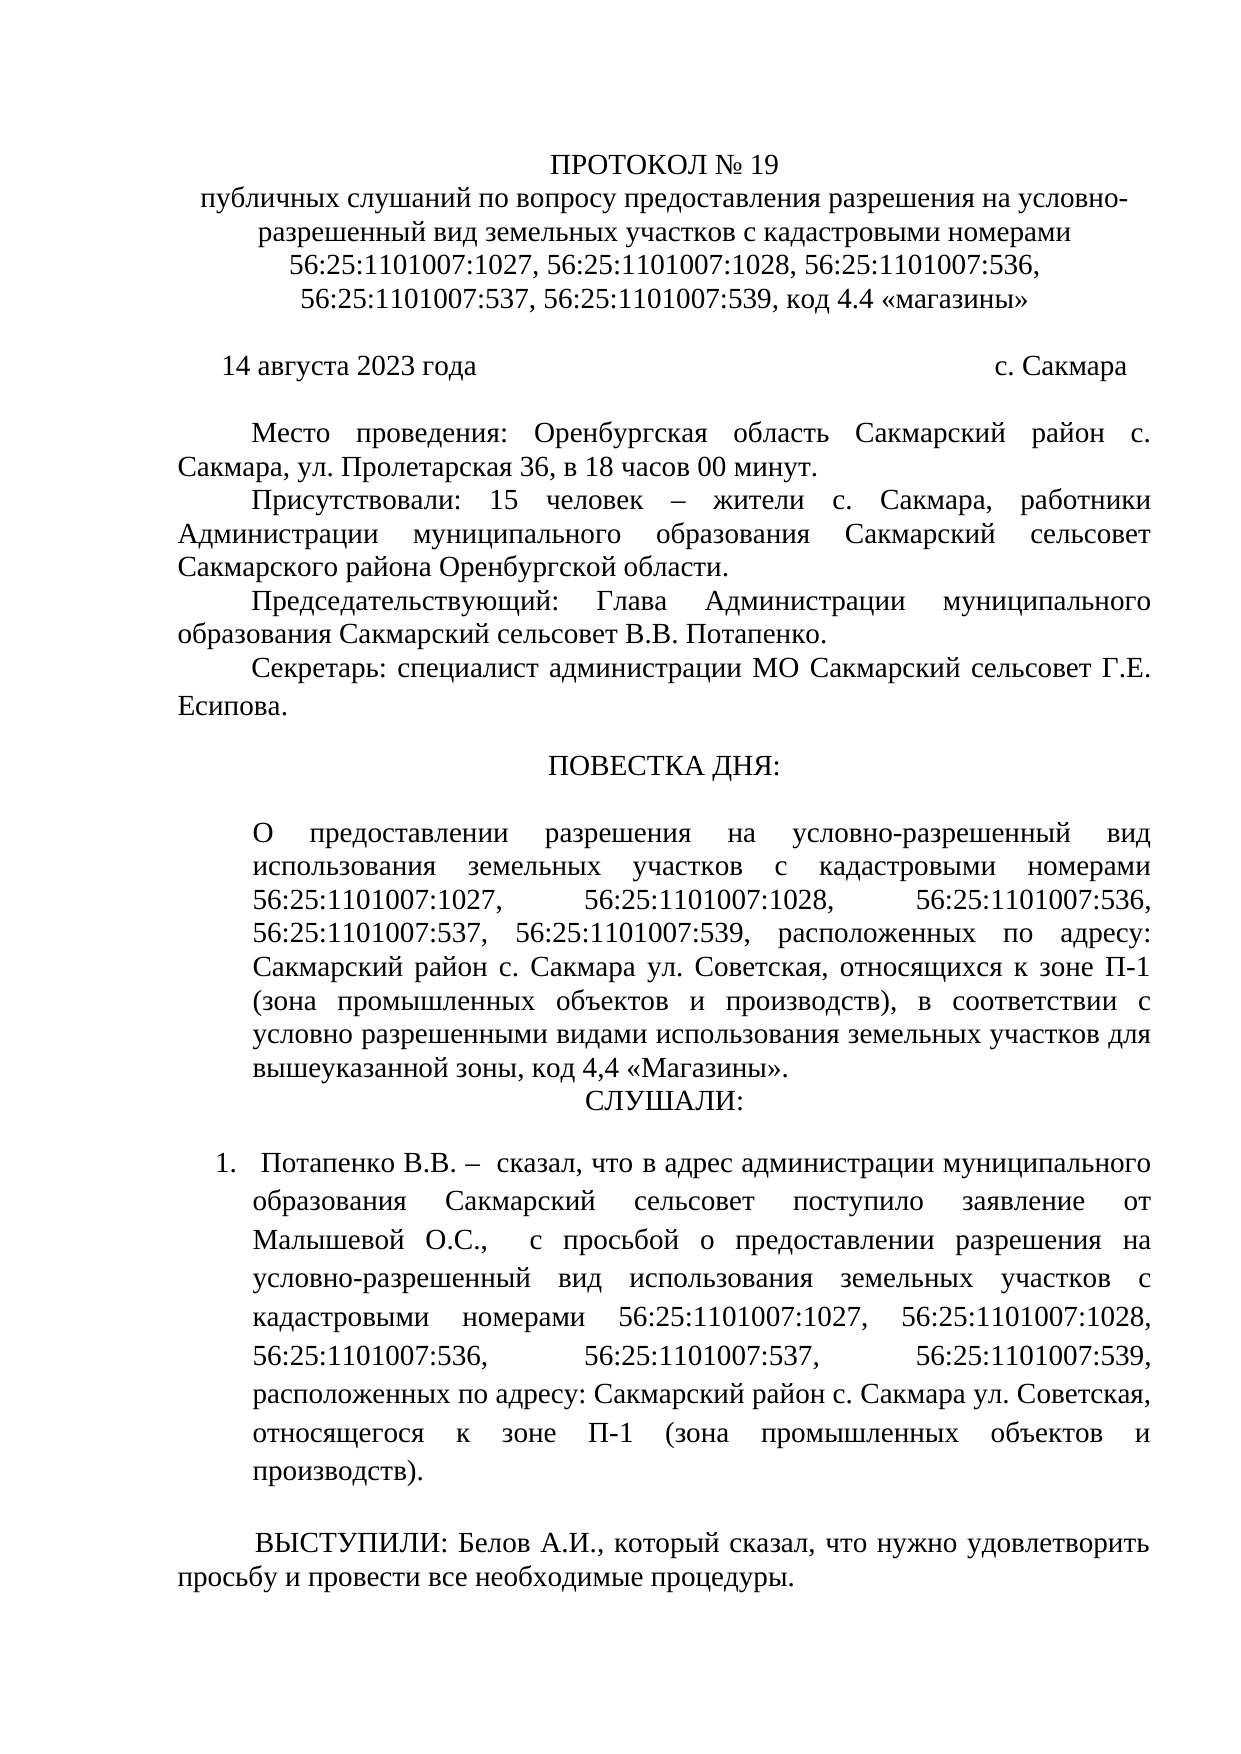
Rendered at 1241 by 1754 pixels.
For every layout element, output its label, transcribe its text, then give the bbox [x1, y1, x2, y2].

title 14 августа 2023 года с. Сакмара [177, 348, 1152, 415]
title Место проведения: Оренбургская область Сакмарский район с. Сакмара, ул. Пролетарская 36, в 18 часов 00 минут. [177, 415, 1152, 482]
title СЛУШАЛИ: [177, 1083, 1152, 1117]
list О предоставлении разрешения на условно-разрешенный вид использования земельных участков с кадастровыми номерами 56:25:1101007:1027, 56:25:1101007:1028, 56:25:1101007:536, 56:25:1101007:537, 56:25:1101007:539, расположенных по адресу: Сакмарский район с. Сакмара ул. Советская, относящихся к зоне П-1 (зона промышленных объектов и производств), в соответствии с условно разрешенными видами использования земельных участков для вышеуказанной зоны, код 4,4 «Магазины». [252, 815, 1152, 1083]
title публичных слушаний по вопросу предоставления разрешения на условно-разрешенный вид земельных участков с кадастровыми номерами 56:25:1101007:1027, 56:25:1101007:1028, 56:25:1101007:536, 56:25:1101007:537, 56:25:1101007:539, код 4.4 «магазины» [177, 180, 1152, 314]
list Потапенко В.В. – сказал, что в адрес администрации муниципального образования Сакмарский сельсовет поступило заявление от Малышевой О.С., с просьбой о предоставлении разрешения на условно-разрешенный вид использования земельных участков с кадастровыми номерами 56:25:1101007:1027, 56:25:1101007:1028, 56:25:1101007:536, 56:25:1101007:537, 56:25:1101007:539, расположенных по адресу: Сакмарский район с. Сакмара ул. Советская, относящегося к зоне П-1 (зона промышленных объектов и производств). [215, 1145, 1152, 1487]
title Присутствовали: 15 человек – жители с. Сакмара, работники Администрации муниципального образования Сакмарский сельсовет Сакмарского района Оренбургской области. [177, 482, 1152, 583]
title ПОВЕСТКА ДНЯ: [177, 748, 1152, 781]
title ПРОТОКОЛ № 19 [177, 147, 1152, 180]
title Председательствующий: Глава Администрации муниципального образования Сакмарский сельсовет В.В. Потапенко. [177, 583, 1152, 650]
text Секретарь: специалист администрации МО Сакмарский сельсовет Г.Е. Есипова. [177, 650, 1152, 722]
list ВЫСТУПИЛИ: Белов А.И., который сказал, что нужно удовлетворить просьбу и провести все необходимые процедуры. [177, 1525, 1152, 1592]
